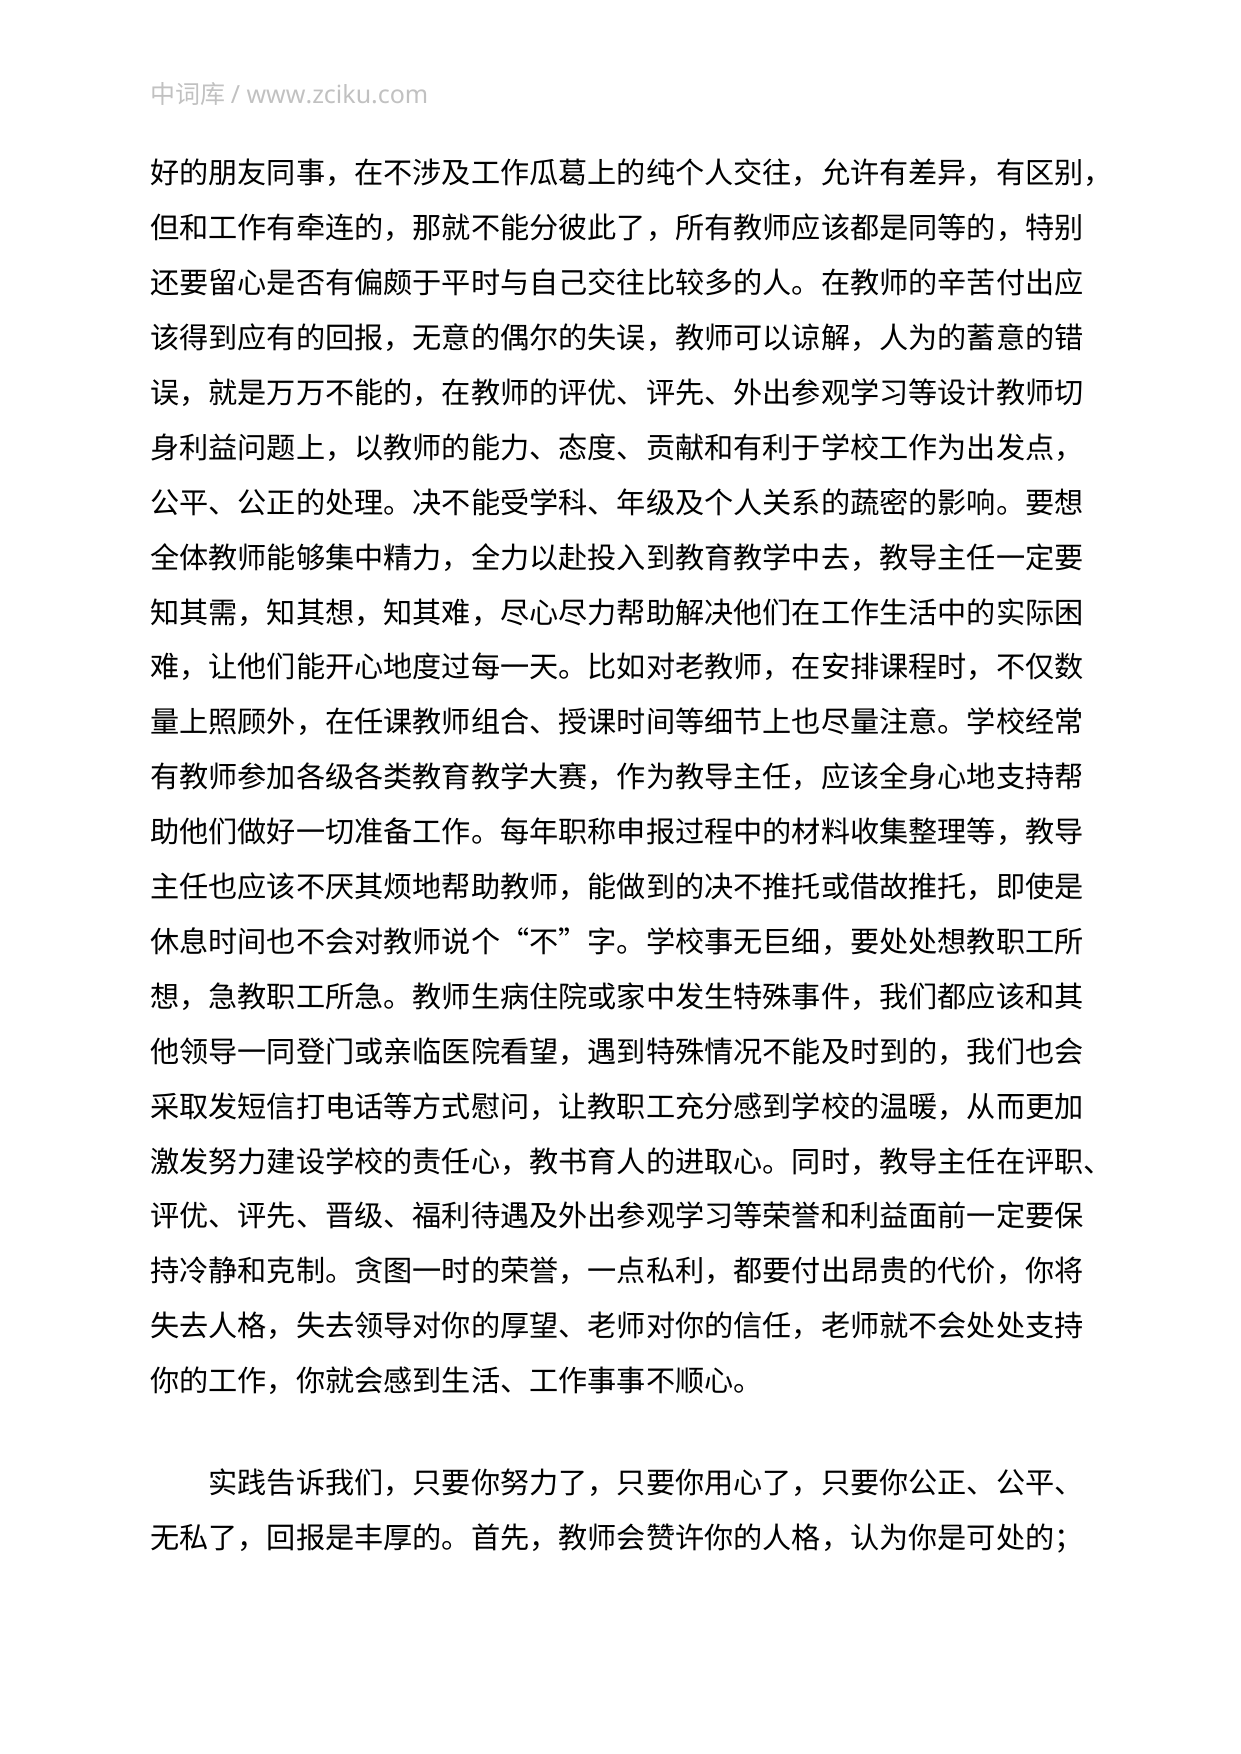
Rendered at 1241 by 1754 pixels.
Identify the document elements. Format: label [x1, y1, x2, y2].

text [150, 1459, 1090, 1557]
text [150, 150, 1090, 1400]
